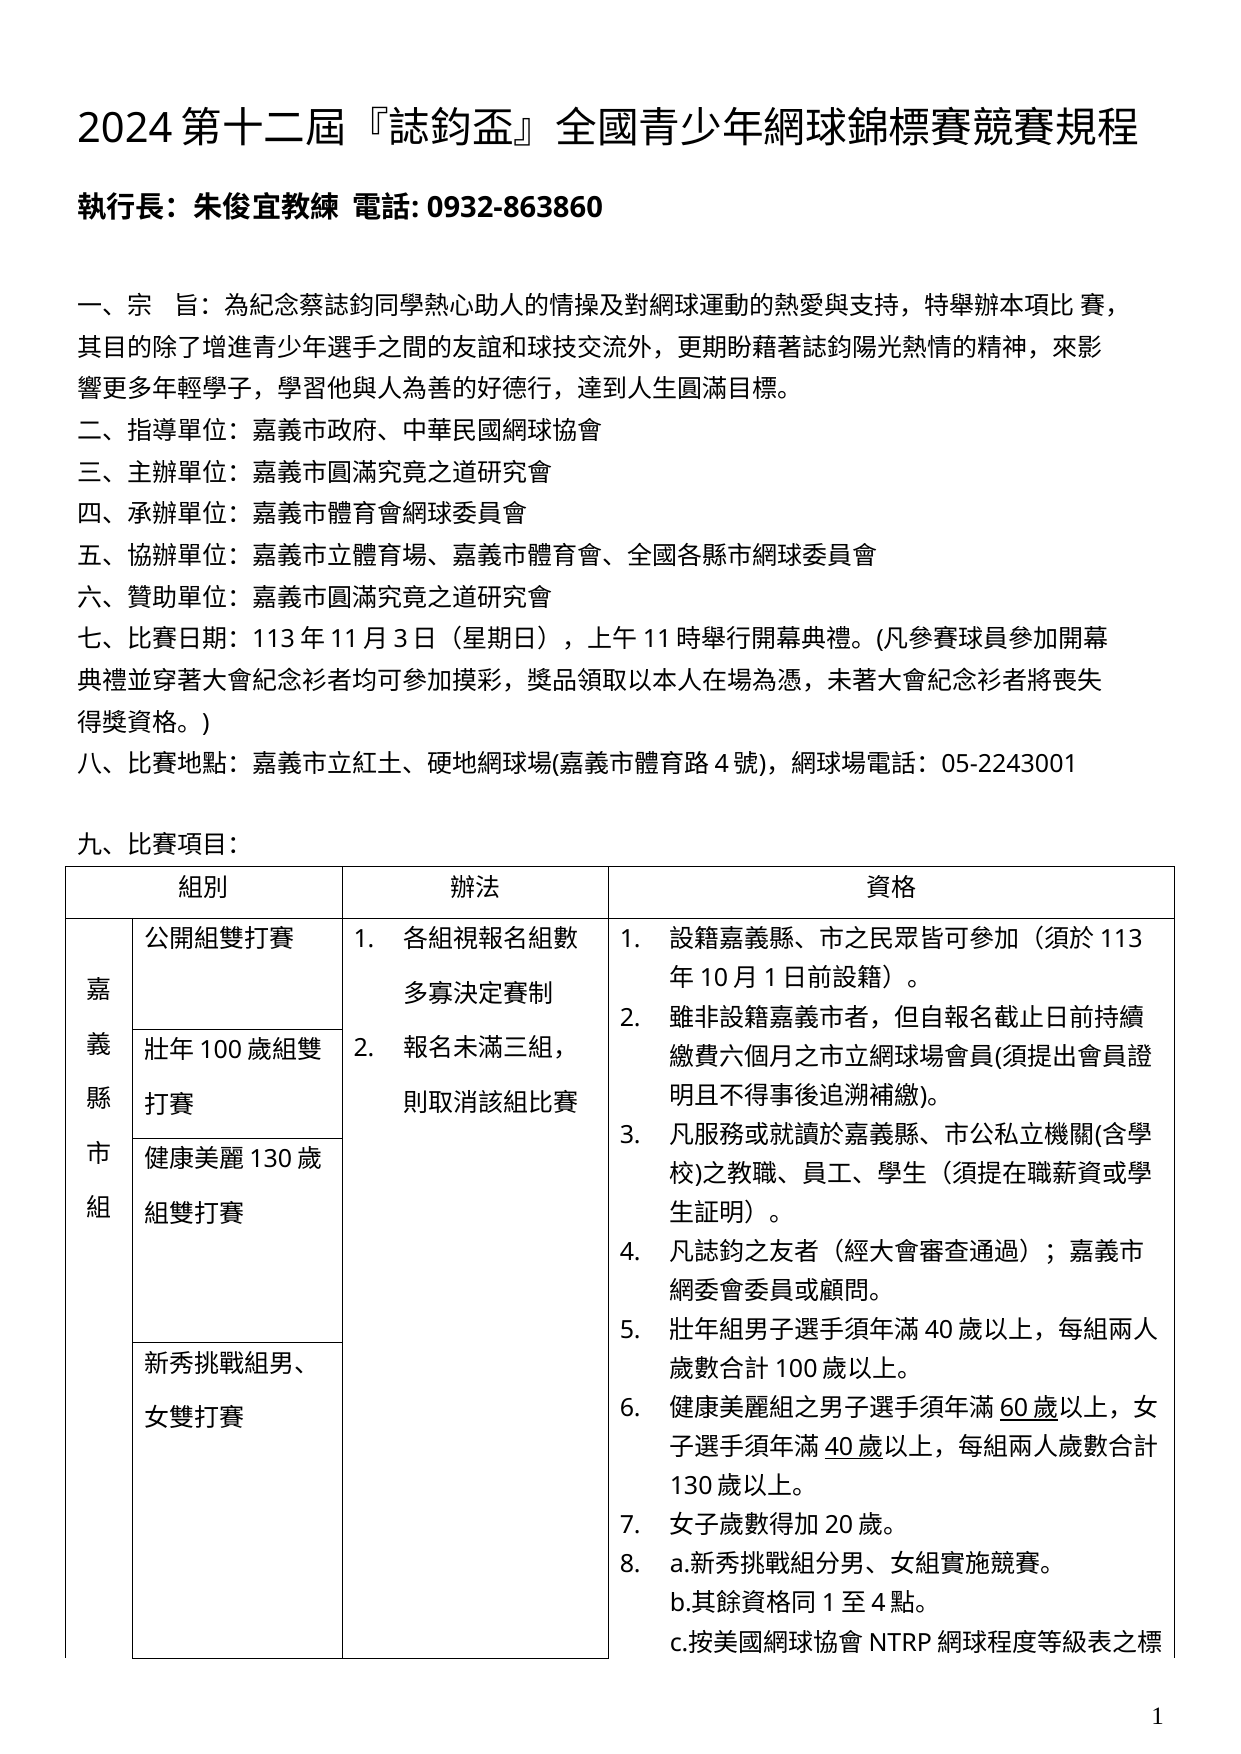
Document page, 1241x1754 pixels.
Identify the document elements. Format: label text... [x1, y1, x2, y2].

text 八、比賽地點：嘉義市立紅土、硬地網球場(嘉義市體育路4號)，網球場電話：05-2243001 [77, 744, 1163, 780]
text 六、贊助單位：嘉義市圓滿究竟之道研究會 [77, 577, 1163, 613]
table_cell 公開組雙打賽 [133, 919, 342, 1029]
text 九、比賽項目： [77, 824, 1163, 861]
table_header 辦法 [343, 867, 608, 918]
table_header 組別 [66, 867, 342, 918]
text 一、宗 旨：為紀念蔡誌鈞同學熱心助人的情操及對網球運動的熱愛與支持，特舉辦本項比 賽，其目的除了增進青少年選手之間的友誼和球技交流外，更期盼藉著誌鈞陽光熱情的精神，來影響更多年輕學子，學習他與人為善的好德行，達到人生圓滿目標。 [77, 285, 1125, 405]
text 五、協辦單位：嘉義市立體育場、嘉義市體育會、全國各縣市網球委員會 [77, 535, 1163, 572]
text 七、比賽日期：113年11月3日（星期日），上午11時舉行開幕典禮。(凡參賽球員參加開幕典禮並穿著大會紀念衫者均可參加摸彩，獎品領取以本人在場為憑，未著大會紀念衫者將喪失得獎資格。) [77, 619, 1125, 738]
text 執行長：朱俊宜教練 電話: 0932-863860 [77, 183, 1163, 226]
text 2024第十二屆『誌鈞盃』全國青少年網球錦標賽競賽規程 [77, 94, 1163, 155]
table_cell 各組視報名組數多寡決定賽制 報名未滿三組，則取消該組比賽 [343, 919, 608, 1658]
text 三、主辦單位：嘉義市圓滿究竟之道研究會 [77, 452, 1163, 488]
text 四、承辦單位：嘉義市體育會網球委員會 [77, 494, 1163, 530]
table_cell 嘉 義 縣市 組 [66, 919, 132, 1658]
table_cell 設籍嘉義縣、市之民眾皆可參加（須於113年10月1日前設籍）。 雖非設籍嘉義市者，但自報名截止日前持續繳費六個月之市立網球場會員(須提出會員證明且不得事後追溯補繳)。 凡服務或就讀於嘉義縣、市公私立機關(含學校)之教職、員工、學生（須提在職薪資或學生証明）。 凡誌鈞之友者（經大會審查通過）；嘉義市網委會委員或顧問。 壯年組男子選手須年滿40歲以上，每組兩人歲數合計100歲以上。 健康美麗組之男子選手須年滿60歲以上，女子選手須年滿40歲以上，每組兩人歲數合計130歲以上。 女子歲數得加20歲。 a.新秀挑戰組分男、女組實施競賽。 b.其餘資格同1至4點。 c.按美國網球協會NTRP網球程度等級表之標準（如附表），個人等級在3.0（含）以下選手可報名本組；但如被抗議並經由大會審判委員認定不符資格者可取消比賽資格。 [609, 919, 1174, 1658]
table_header 資格 [609, 867, 1174, 918]
table_cell 壯年100歲組雙打賽 [133, 1030, 342, 1138]
table_cell 新秀挑戰組男、女雙打賽 [133, 1343, 342, 1658]
table_cell 健康美麗130歲組雙打賽 [133, 1139, 342, 1342]
text 二、指導單位：嘉義市政府、中華民國網球協會 [77, 410, 1163, 447]
